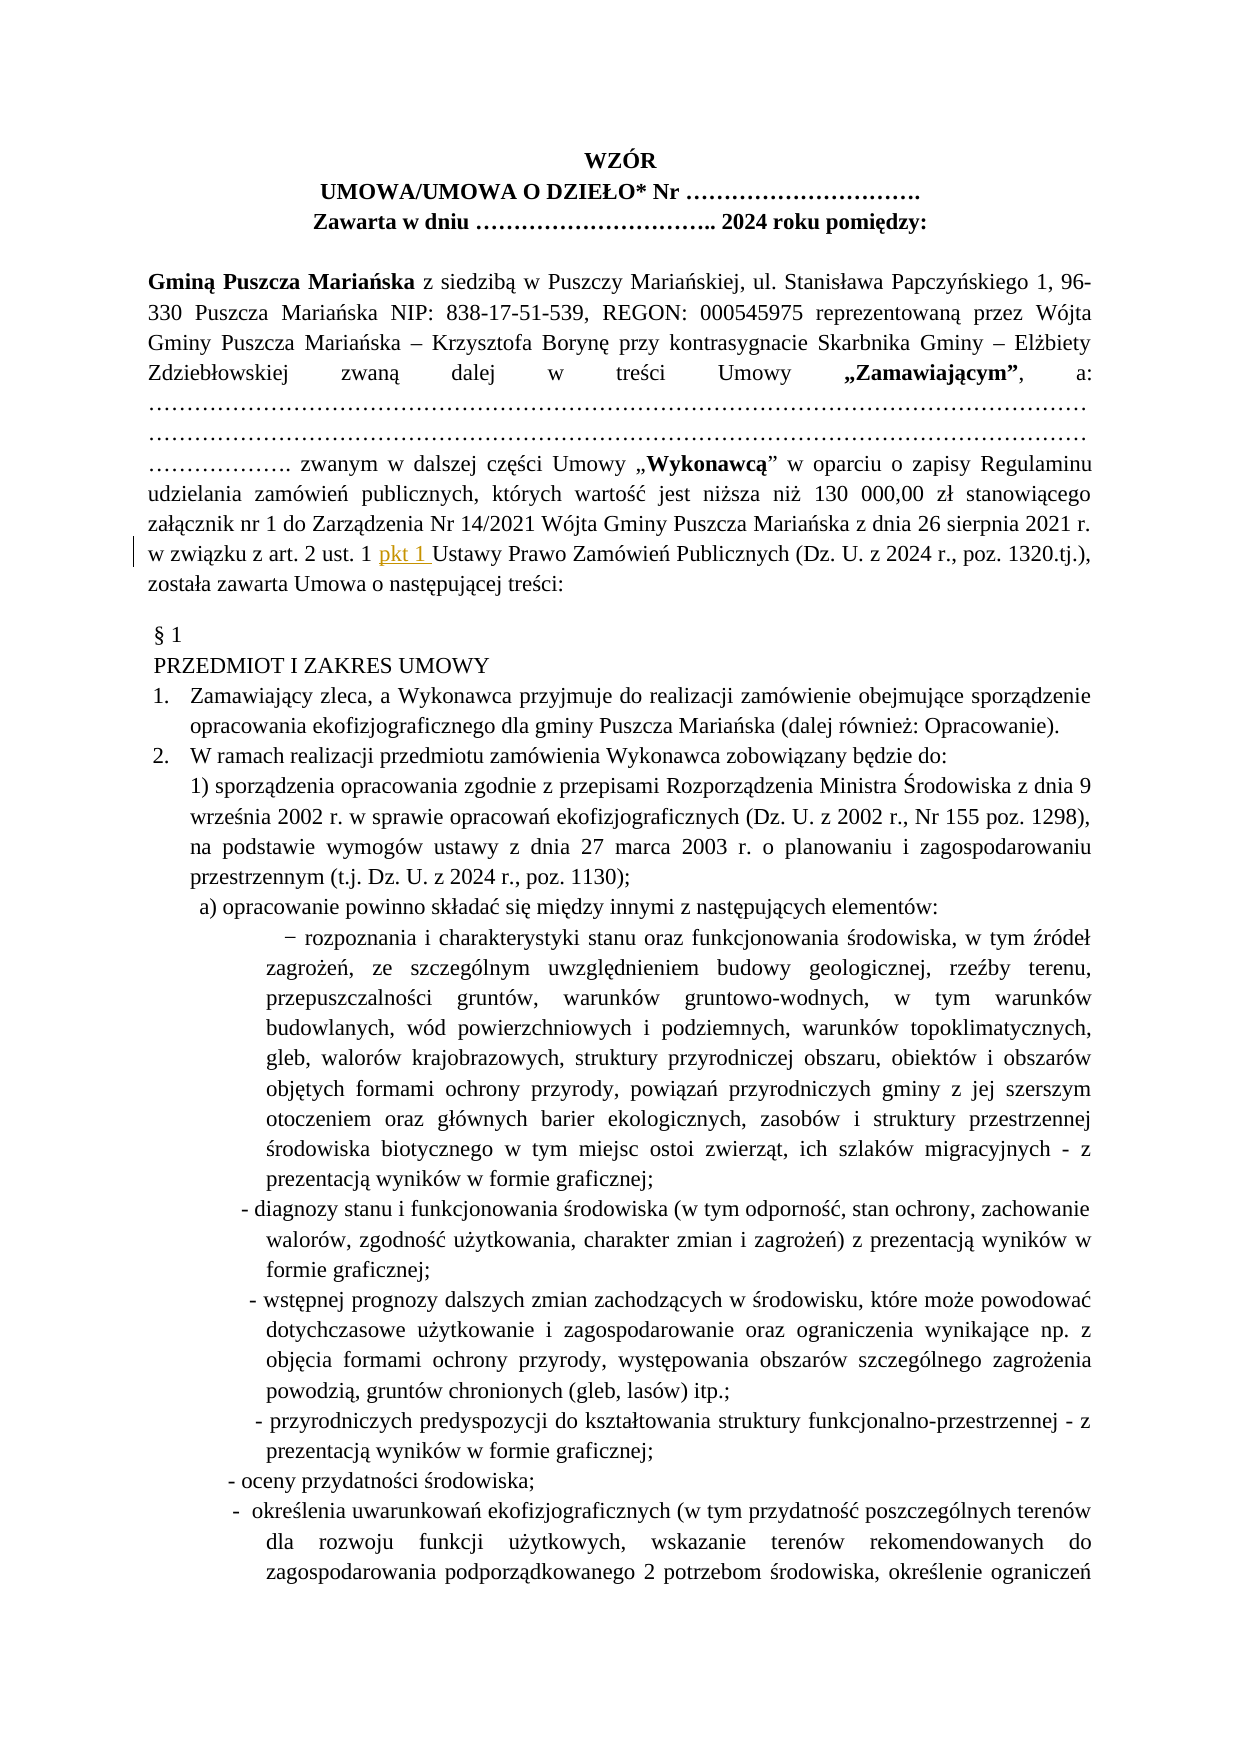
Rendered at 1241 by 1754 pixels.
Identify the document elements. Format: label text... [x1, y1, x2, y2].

text WZÓR [148, 148, 1093, 174]
text − rozpoznania i charakterystyki stanu oraz funkcjonowania środowiska, w tym źródeł zagrożeń, ze szczególnym uwzględnieniem budowy geologicznej, rzeźby terenu, przepuszczalności gruntów, warunków gruntowo-wodnych, w tym warunków budowlanych, wód powierzchniowych i podziemnych, warunków topoklimatycznych, gleb, walorów krajobrazowych, struktury przyrodniczej obszaru, obiektów i obszarów objętych formami ochrony przyrody, powiązań przyrodniczych gminy z jej szerszym otoczeniem oraz głównych barier ekologicznych, zasobów i struktury przestrzennej środowiska biotycznego w tym miejsc ostoi zwierząt, ich szlaków migracyjnych - z prezentacją wyników w formie graficznej; [148, 924, 1093, 1192]
text § 1 [148, 622, 1093, 648]
text Gminą Puszcza Mariańska z siedzibą w Puszczy Mariańskiej, ul. Stanisława Papczyńskiego 1, 96-330 Puszcza Mariańska NIP: 838-17-51-539, REGON: 000545975 reprezentowaną przez Wójta Gminy Puszcza Mariańska – Krzysztofa Borynę przy kontrasygnacie Skarbnika Gminy – Elżbiety Zdziebłowskiej zwaną dalej w treści Umowy „Zamawiającym”, a: …………………………………………………………………………………………………………………………………………………………………………………………………………………………………………. zwanym w dalszej części Umowy „Wykonawcą” w oparciu o zapisy Regulaminu udzielania zamówień publicznych, których wartość jest niższa niż 130 000,00 zł stanowiącego załącznik nr 1 do Zarządzenia Nr 14/2021 Wójta Gminy Puszcza Mariańska z dnia 26 sierpnia 2021 r. w związku z art. 2 ust. 1 Ustawy Prawo Zamówień Publicznych (Dz. U. z 2024 r., poz. 1320.tj.), została zawarta Umowa o następującej treści: [148, 268, 1093, 597]
text - diagnozy stanu i funkcjonowania środowiska (w tym odporność, stan ochrony, zachowanie walorów, zgodność użytkowania, charakter zmian i zagrożeń) z prezentacją wyników w formie graficznej; [148, 1196, 1093, 1282]
text - oceny przydatności środowiska; [148, 1467, 1093, 1494]
text Zawarta w dniu ………………………….. 2024 roku pomiędzy: [148, 208, 1093, 234]
list 1) sporządzenia opracowania zgodnie z przepisami Rozporządzenia Ministra Środowiska z dnia 9 września 2002 r. w sprawie opracowań ekofizjograficznych (Dz. U. z 2002 r., Nr 155 poz. 1298), na podstawie wymogów ustawy z dnia 27 marca 2003 r. o planowaniu i zagospodarowaniu przestrzennym (t.j. Dz. U. z 2024 r., poz. 1130); [190, 773, 1093, 889]
text - przyrodniczych predyspozycji do kształtowania struktury funkcjonalno-przestrzennej - z prezentacją wyników w formie graficznej; [148, 1407, 1093, 1463]
text UMOWA/UMOWA O DZIEŁO* Nr …………………………. [148, 178, 1093, 204]
text - wstępnej prognozy dalszych zmian zachodzących w środowisku, które może powodować dotychczasowe użytkowanie i zagospodarowanie oraz ograniczenia wynikające np. z objęcia formami ochrony przyrody, występowania obszarów szczególnego zagrożenia powodzią, gruntów chronionych (gleb, lasów) itp.; [148, 1286, 1093, 1403]
list Zamawiający zleca, a Wykonawca przyjmuje do realizacji zamówienie obejmujące sporządzenie opracowania ekofizjograficznego dla gminy Puszcza Mariańska (dalej również: Opracowanie). [152, 682, 1093, 738]
text a) opracowanie powinno składać się między innymi z następujących elementów: [148, 893, 1093, 920]
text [148, 1498, 1093, 1584]
text PRZEDMIOT I ZAKRES UMOWY [148, 652, 1093, 678]
list W ramach realizacji przedmiotu zamówienia Wykonawca zobowiązany będzie do: [152, 742, 1093, 769]
